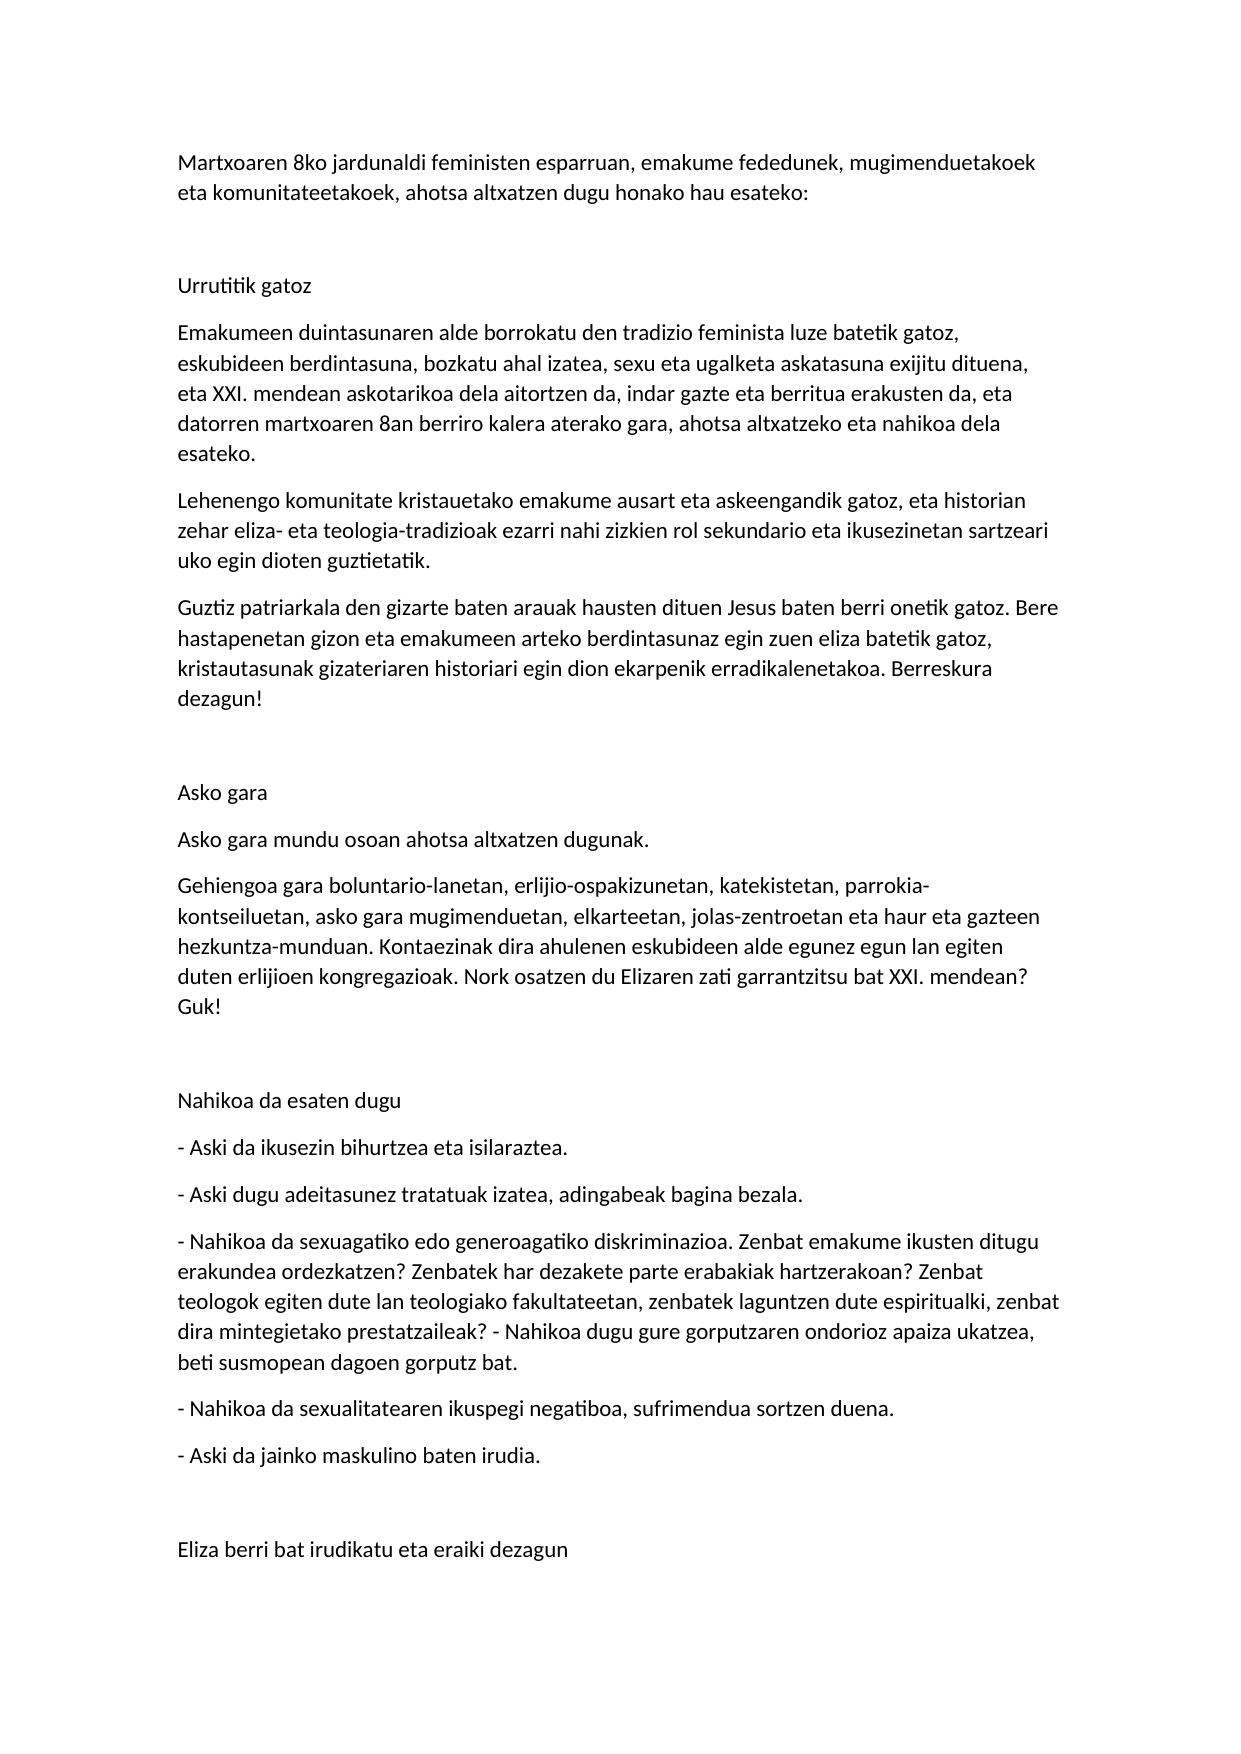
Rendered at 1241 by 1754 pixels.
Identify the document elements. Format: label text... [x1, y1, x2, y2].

text Eliza berri bat irudikatu eta eraiki dezagun [177, 1535, 1063, 1563]
text - Nahikoa da sexuagatiko edo generoagatiko diskriminazioa. Zenbat emakume ikusten ditugu erakundea ordezkatzen? Zenbatek har dezakete parte erabakiak hartzerakoan? Zenbat teologok egiten dute lan teologiako fakultateetan, zenbatek laguntzen dute espiritualki, zenbat dira mintegietako prestatzaileak? - Nahikoa dugu gure gorputzaren ondorioz apaiza ukatzea, beti susmopean dagoen gorputz bat. [177, 1227, 1063, 1376]
text Martxoaren 8ko jardunaldi feministen esparruan, emakume fededunek, mugimenduetakoek eta komunitateetakoek, ahotsa altxatzen dugu honako hau esateko: [177, 148, 1063, 206]
text Lehenengo komunitate kristauetako emakume ausart eta askeengandik gatoz, eta historian zehar eliza- eta teologia-tradizioak ezarri nahi zizkien rol sekundario eta ikusezinetan sartzeari uko egin dioten guztietatik. [177, 486, 1063, 574]
text - Aski dugu adeitasunez tratatuak izatea, adingabeak bagina bezala. [177, 1180, 1063, 1208]
text - Aski da jainko maskulino baten irudia. [177, 1441, 1063, 1469]
text - Aski da ikusezin bihurtzea eta isilaraztea. [177, 1133, 1063, 1161]
text Asko gara mundu osoan ahotsa altxatzen dugunak. [177, 825, 1063, 853]
text Gehiengoa gara boluntario-lanetan, erlijio-ospakizunetan, katekistetan, parrokia-kontseiluetan, asko gara mugimenduetan, elkarteetan, jolas-zentroetan eta haur eta gazteen hezkuntza-munduan. Kontaezinak dira ahulenen eskubideen alde egunez egun lan egiten duten erlijioen kongregazioak. Nork osatzen du Elizaren zati garrantzitsu bat XXI. mendean? Guk! [177, 872, 1063, 1020]
text Guztiz patriarkala den gizarte baten arauak hausten dituen Jesus baten berri onetik gatoz. Bere hastapenetan gizon eta emakumeen arteko berdintasunaz egin zuen eliza batetik gatoz, kristautasunak gizateriaren historiari egin dion ekarpenik erradikalenetakoa. Berreskura dezagun! [177, 593, 1063, 712]
text - Nahikoa da sexualitatearen ikuspegi negatiboa, sufrimendua sortzen duena. [177, 1394, 1063, 1422]
text Nahikoa da esaten dugu [177, 1086, 1063, 1114]
text Urrutitik gatoz [177, 272, 1063, 299]
text Emakumeen duintasunaren alde borrokatu den tradizio feminista luze batetik gatoz, eskubideen berdintasuna, bozkatu ahal izatea, sexu eta ugalketa askatasuna exijitu dituena, eta XXI. mendean askotarikoa dela aitortzen da, indar gazte eta berritua erakusten da, eta datorren martxoaren 8an berriro kalera aterako gara, ahotsa altxatzeko eta nahikoa dela esateko. [177, 318, 1063, 467]
text Asko gara [177, 778, 1063, 806]
